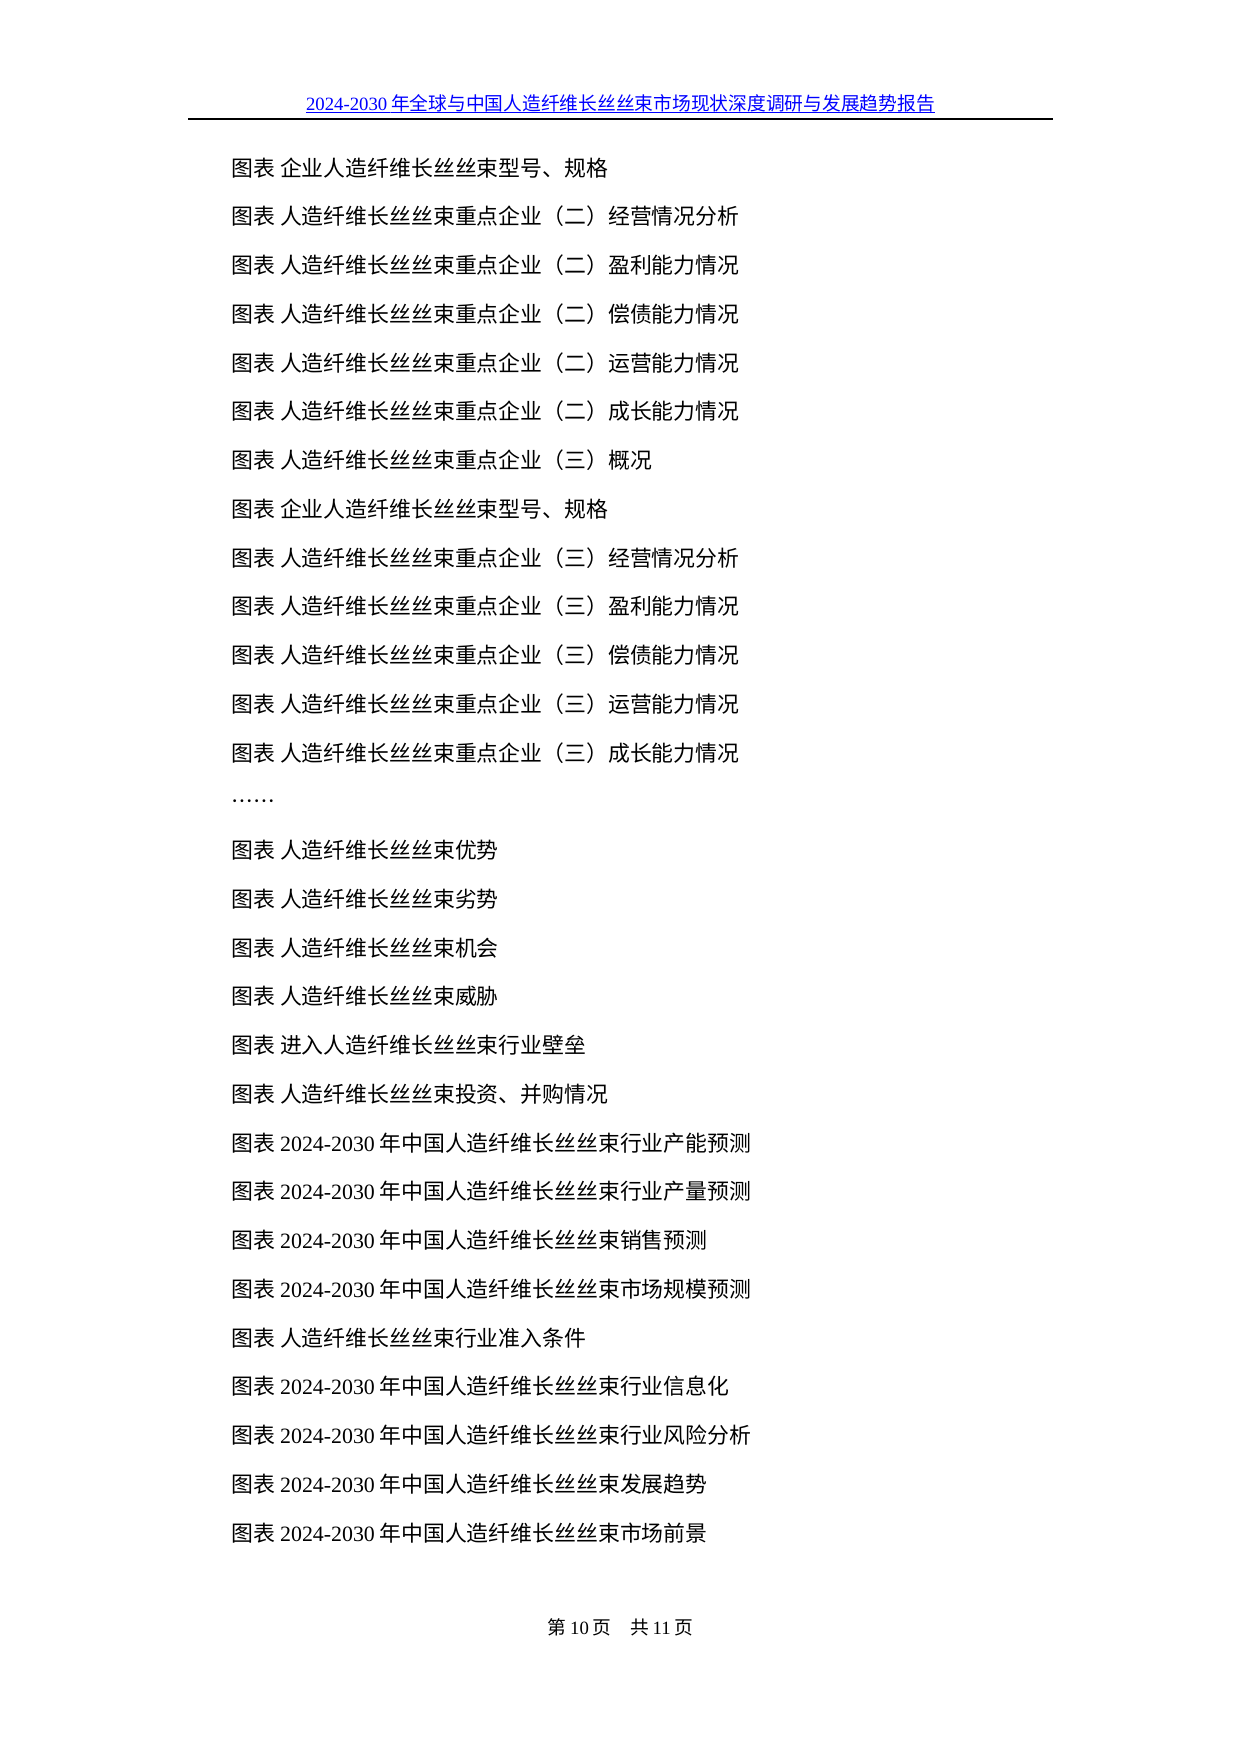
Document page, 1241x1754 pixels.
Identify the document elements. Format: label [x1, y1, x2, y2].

text [187, 150, 1053, 1548]
